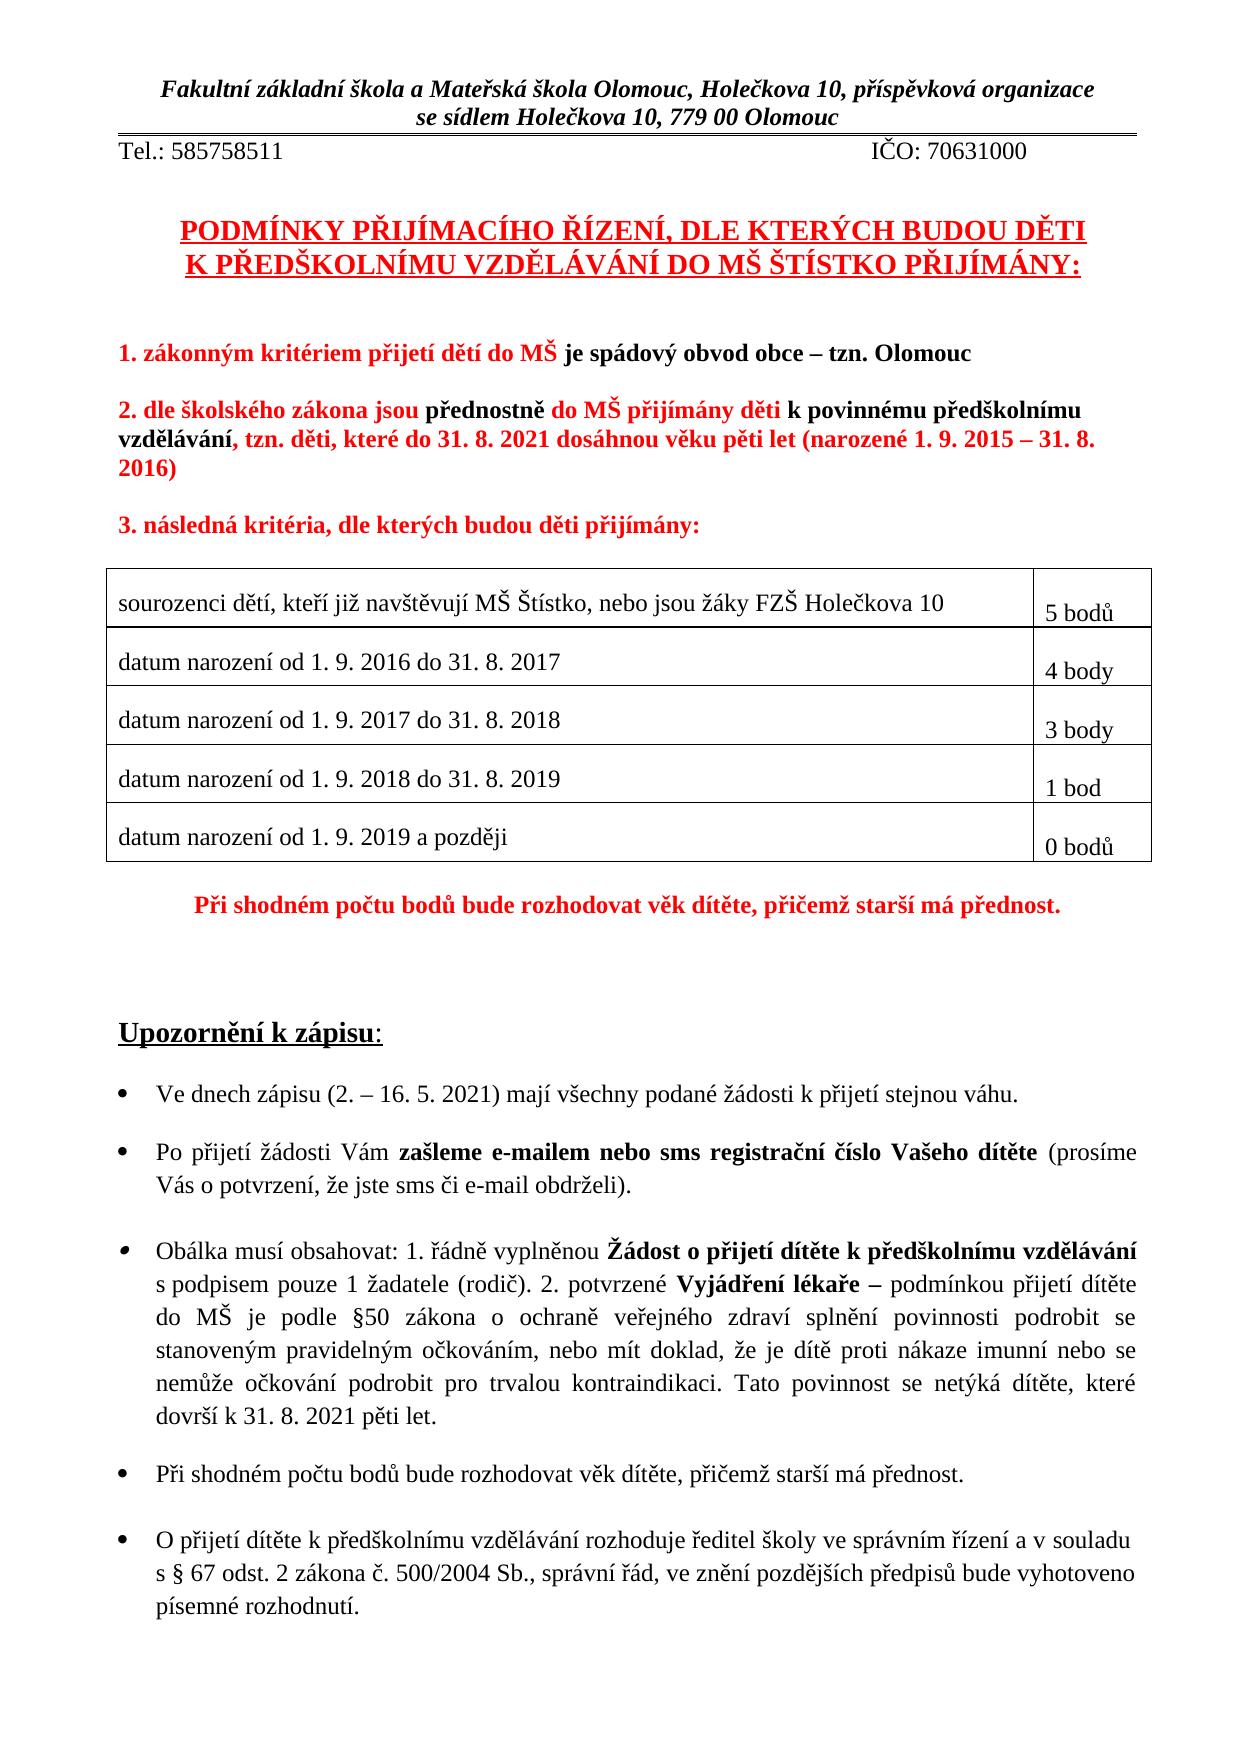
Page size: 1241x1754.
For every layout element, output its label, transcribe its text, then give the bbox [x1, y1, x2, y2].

text Upozornění k zápisu: [118, 1015, 1137, 1048]
text 3. následná kritéria, dle kterých budou děti přijímány: [118, 510, 1148, 539]
list Ve dnech zápisu (2. – 16. 5. 2021) mají všechny podané žádosti k přijetí stejnou váhu. [118, 1079, 1137, 1107]
table_cell 0 bodů [1034, 803, 1151, 861]
table_cell datum narození od 1. 9. 2017 do 31. 8. 2018 [107, 686, 1033, 743]
text Při shodném počtu bodů bude rozhodovat věk dítěte, přičemž starší má přednost. [118, 890, 1137, 919]
text 2. dle školského zákona jsou přednostně do MŠ přijímány děti k povinnému předškolnímu vzdělávání, tzn. děti, které do 31. 8. 2021 dosáhnou věku pěti let (narozené 1. 9. 2015 – 31. 8. 2016) [118, 395, 1148, 482]
table_header 5 bodů [1034, 569, 1151, 626]
text 1. zákonným kritériem přijetí dětí do MŠ je spádový obvod obce – tzn. Olomouc [118, 338, 1148, 367]
text PODMÍNKY PŘIJÍMACÍHO ŘÍZENÍ, DLE KTERÝCH BUDOU DĚTI K PŘEDŠKOLNÍMU VZDĚLÁVÁNÍ DO MŠ ŠTÍSTKO PŘIJÍMÁNY: [118, 213, 1148, 280]
list Po přijetí žádosti Vám zašleme e-mailem nebo sms registrační číslo Vašeho dítěte (prosíme Vás o potvrzení, že jste sms či e-mail obdrželi). [118, 1137, 1137, 1198]
table_cell datum narození od 1. 9. 2019 a později [107, 803, 1033, 861]
list Obálka musí obsahovat: 1. řádně vyplněnou Žádost o přijetí dítěte k předškolnímu vzdělávání s podpisem pouze 1 žadatele (rodič). 2. potvrzené Vyjádření lékaře – podmínkou přijetí dítěte do MŠ je podle §50 zákona o ochraně veřejného zdraví splnění povinnosti podrobit se stanoveným pravidelným očkováním, nebo mít doklad, že je dítě proti nákaze imunní nebo se nemůže očkování podrobit pro trvalou kontraindikaci. Tato povinnost se netýká dítěte, které dovrší k 31. 8. 2021 pěti let. [118, 1236, 1137, 1430]
list Při shodném počtu bodů bude rozhodovat věk dítěte, přičemž starší má přednost. [118, 1459, 1137, 1488]
table_cell datum narození od 1. 9. 2016 do 31. 8. 2017 [107, 628, 1033, 685]
table_cell datum narození od 1. 9. 2018 do 31. 8. 2019 [107, 745, 1033, 802]
table_cell 4 body [1034, 628, 1151, 685]
table_cell 3 body [1034, 686, 1151, 743]
list O přijetí dítěte k předškolnímu vzdělávání rozhoduje ředitel školy ve správním řízení a v souladu s § 67 odst. 2 zákona č. 500/2004 Sb., správní řád, ve znění pozdějších předpisů bude vyhotoveno písemné rozhodnutí. [118, 1525, 1137, 1620]
table_header sourozenci dětí, kteří již navštěvují MŠ Štístko, nebo jsou žáky FZŠ Holečkova 10 [107, 569, 1033, 626]
table_cell 1 bod [1034, 745, 1151, 802]
